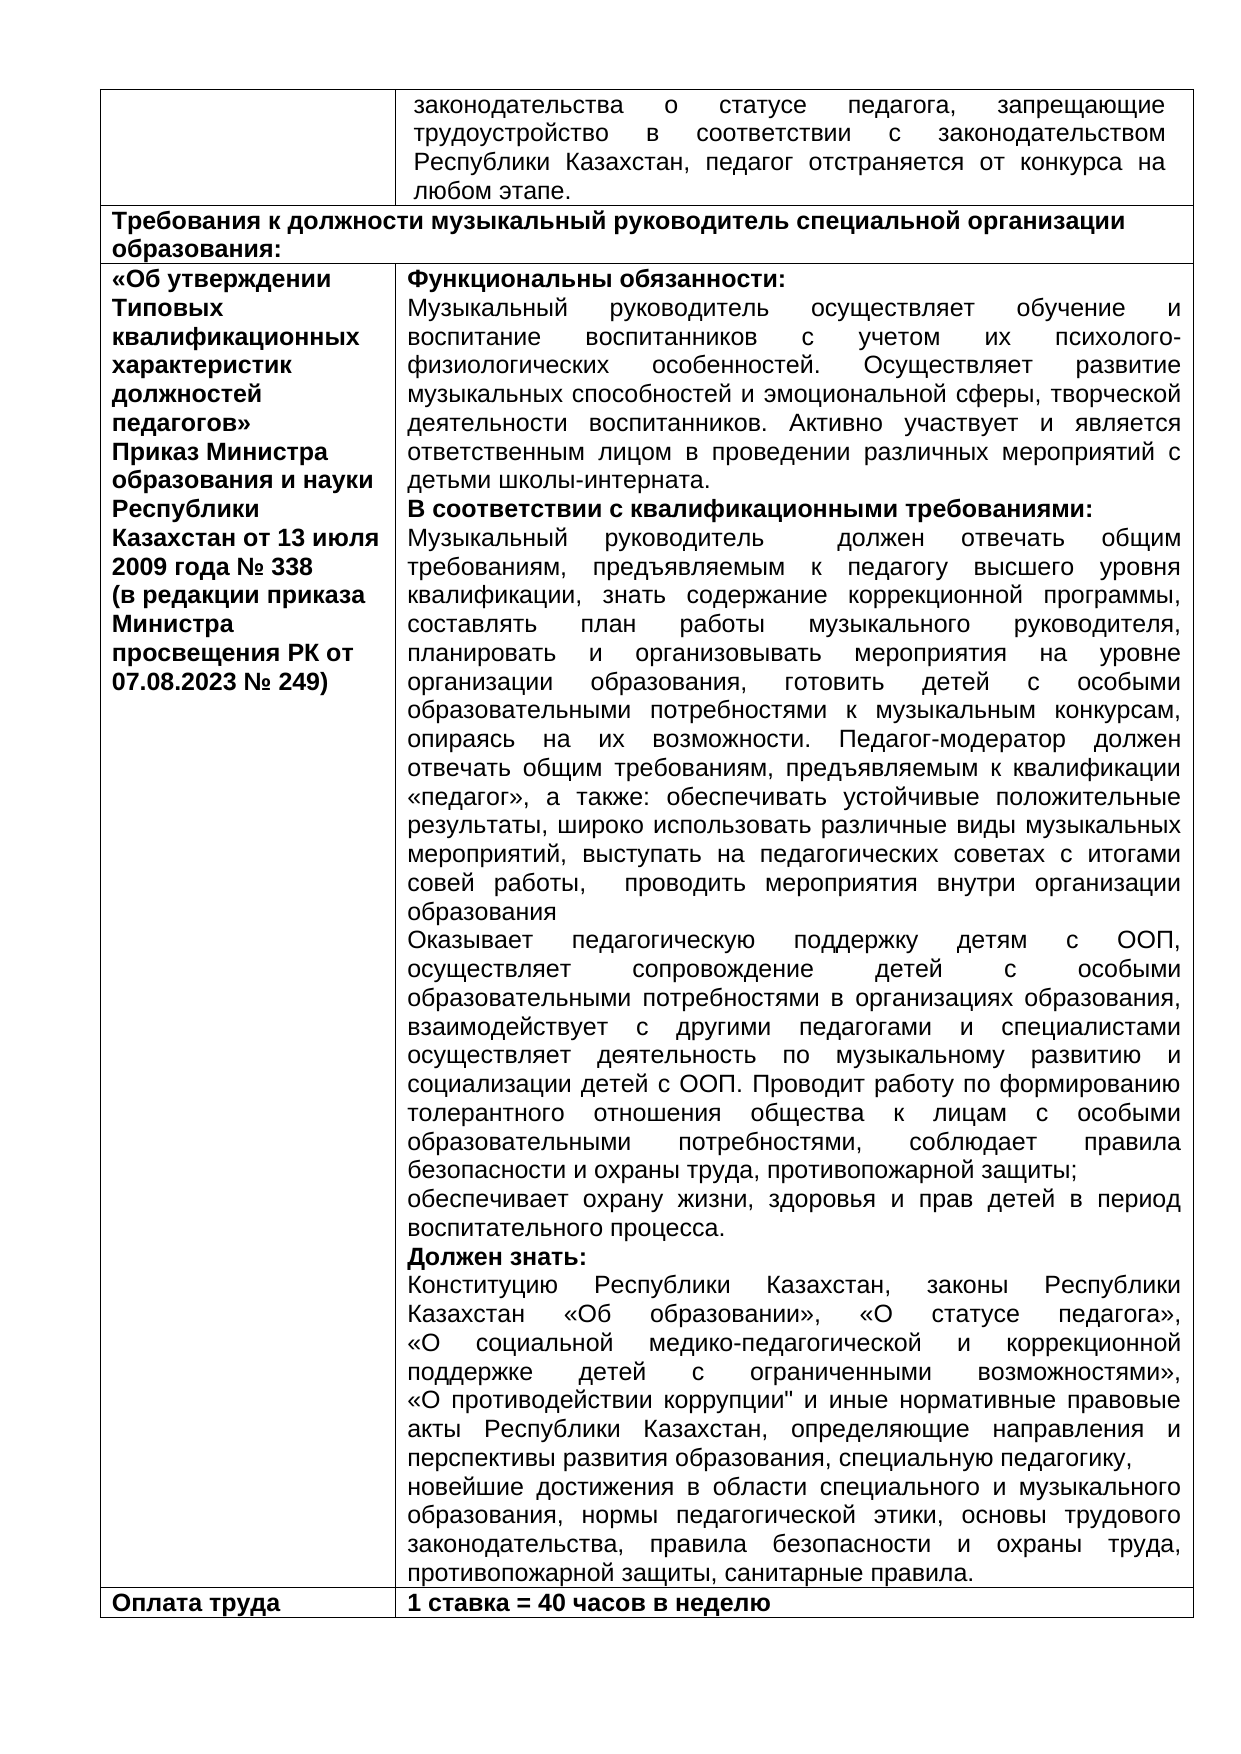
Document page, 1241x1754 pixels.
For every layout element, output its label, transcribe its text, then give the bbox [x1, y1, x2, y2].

table_cell Требования к должности музыкальный руководитель специальной организации образования: [101, 206, 1193, 263]
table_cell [101, 90, 395, 205]
table_cell Функциональны обязанности: Музыкальный руководитель осуществляет обучение и воспитание воспитанников с учетом их психолого-физиологических особенностей. Осуществляет развитие музыкальных способностей и эмоциональной сферы, творческой деятельности воспитанников. Активно участвует и является ответственным лицом в проведении различных мероприятий с детьми школы-интерната. В соответствии с квалификационными требованиями: Музыкальный руководитель должен отвечать общим требованиям, предъявляемым к педагогу высшего уровня квалификации, знать содержание коррекционной программы, составлять план работы музыкального руководителя, планировать и организовывать мероприятия на уровне организации образования, готовить детей с особыми образовательными потребностями к музыкальным конкурсам, опираясь на их возможности. Педагог-модератор должен отвечать общим требованиям, предъявляемым к квалификации «педагог», а также: обеспечивать устойчивые положительные результаты, широко использовать различные виды музыкальных мероприятий, выступать на педагогических советах с итогами совей работы, проводить мероприятия внутри организации образования Оказывает педагогическую поддержку детям с ООП, осуществляет сопровождение детей с особыми образовательными потребностями в организациях образования, взаимодействует с другими педагогами и специалистами осуществляет деятельность по музыкальному развитию и социализации детей с ООП. Проводит работу по формированию толерантного отношения общества к лицам с особыми образовательными потребностями, соблюдает правила безопасности и охраны труда, противопожарной защиты; обеспечивает охрану жизни, здоровья и прав детей в период воспитательного процесса. Должен знать: Конституцию Республики Казахстан, законы Республики Казахстан «Об образовании», «О статусе педагога», «О социальной медико-педагогической и коррекционной поддержке детей с ограниченными возможностями», «О противодействии коррупции" и иные нормативные правовые акты Республики Казахстан, определяющие направления и перспективы развития образования, специальную педагогику, новейшие достижения в области специального и музыкального образования, нормы педагогической этики, основы трудового законодательства, правила безопасности и охраны труда, противопожарной защиты, санитарные правила. [396, 264, 1193, 1587]
table_cell Оплата труда [101, 1588, 395, 1617]
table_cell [396, 1588, 1193, 1617]
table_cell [396, 90, 1193, 205]
table_cell «Об утверждении Типовых квалификационных характеристик должностей педагогов» Приказ Министра образования и науки Республики Казахстан от 13 июля 2009 года № 338 (в редакции приказа Министра просвещения РК от 07.08.2023 № 249) [101, 264, 395, 1587]
